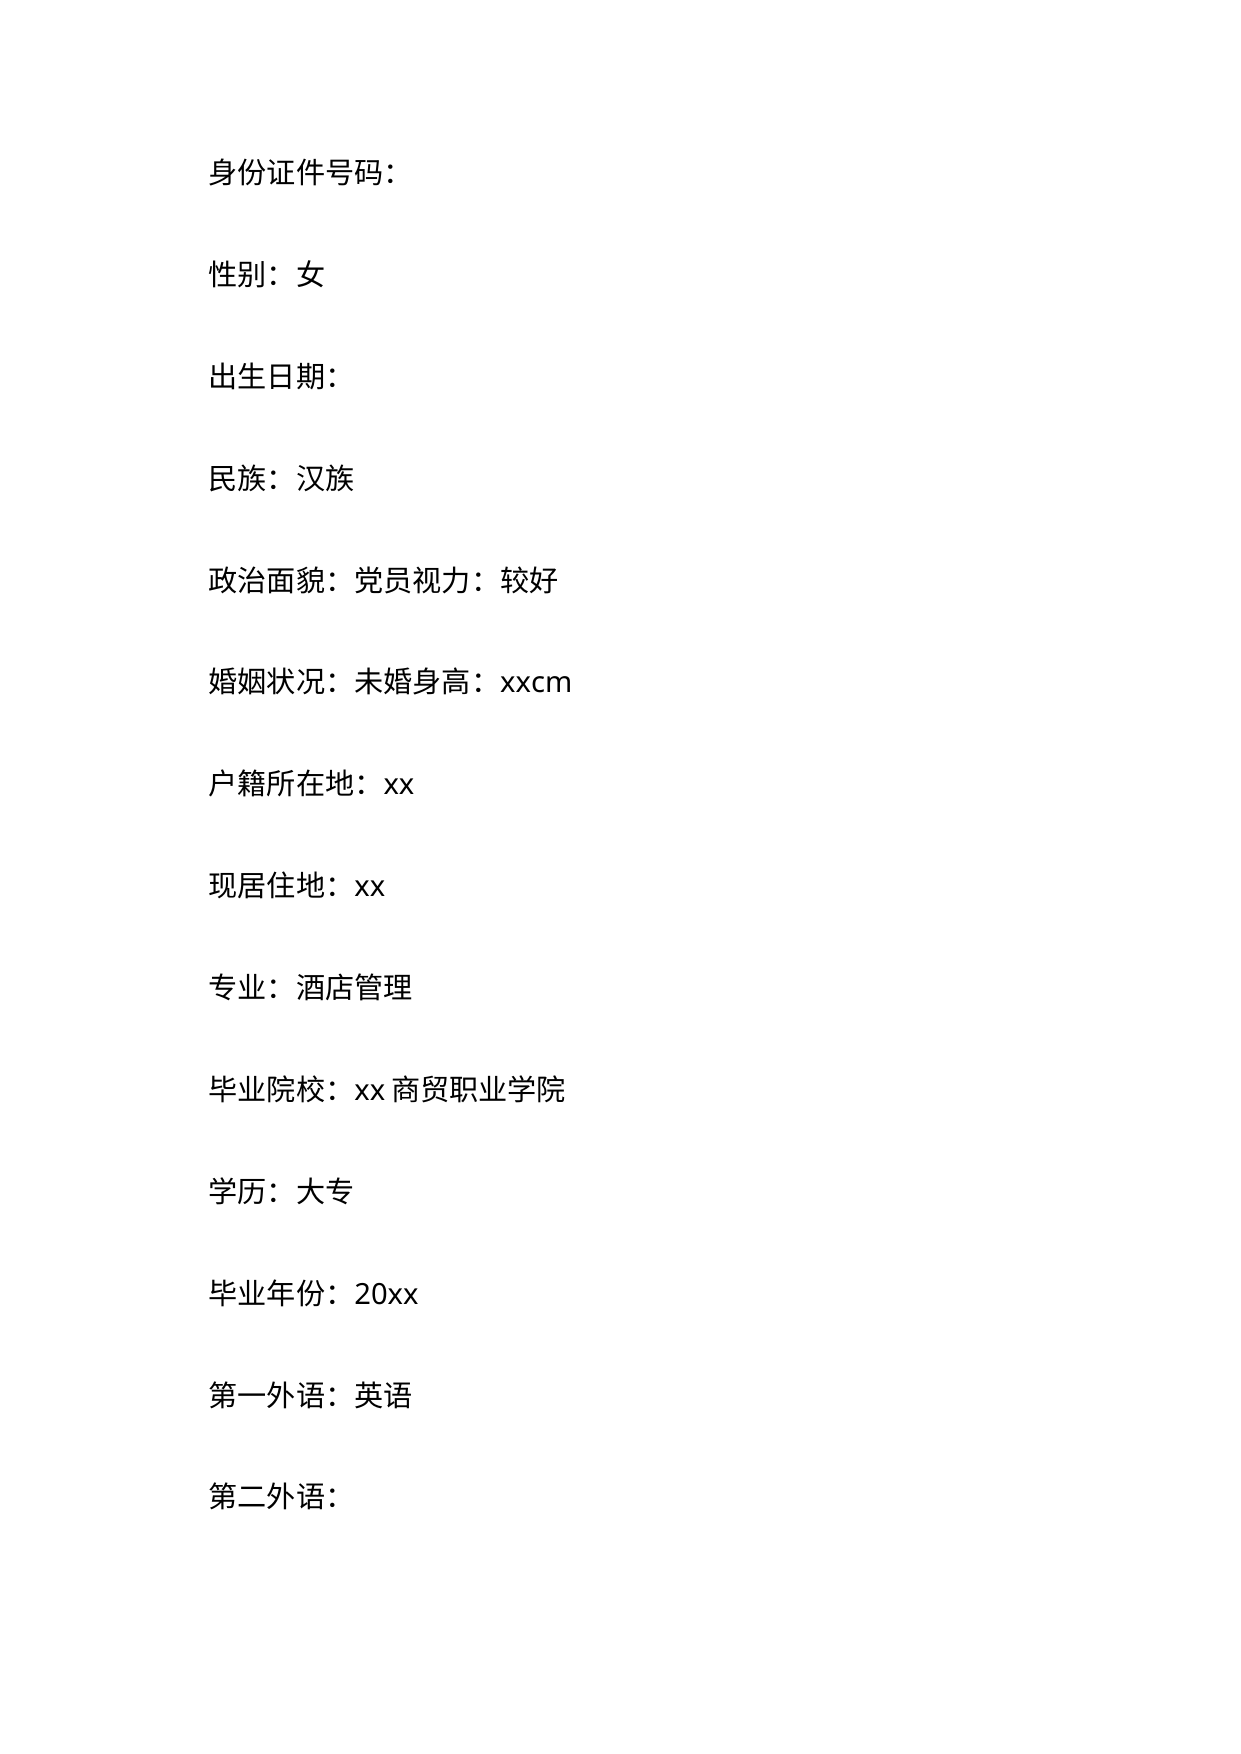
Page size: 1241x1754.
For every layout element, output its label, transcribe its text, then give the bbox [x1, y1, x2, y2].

text 婚姻状况：未婚身高：xxcm [150, 659, 1090, 701]
text 现居住地：xx [150, 863, 1090, 905]
text 专业：酒店管理 [150, 965, 1090, 1007]
text 学历：大专 [150, 1168, 1090, 1211]
text 户籍所在地：xx [150, 761, 1090, 803]
text 民族：汉族 [150, 455, 1090, 498]
text 第一外语：英语 [150, 1372, 1090, 1414]
text 毕业院校：xx商贸职业学院 [150, 1067, 1090, 1109]
text 出生日期： [150, 353, 1090, 396]
text 政治面貌：党员视力：较好 [150, 557, 1090, 599]
text 第二外语： [150, 1474, 1090, 1516]
text 身份证件号码： [150, 150, 1090, 192]
text 性别：女 [150, 252, 1090, 294]
text 毕业年份：20xx [150, 1270, 1090, 1313]
